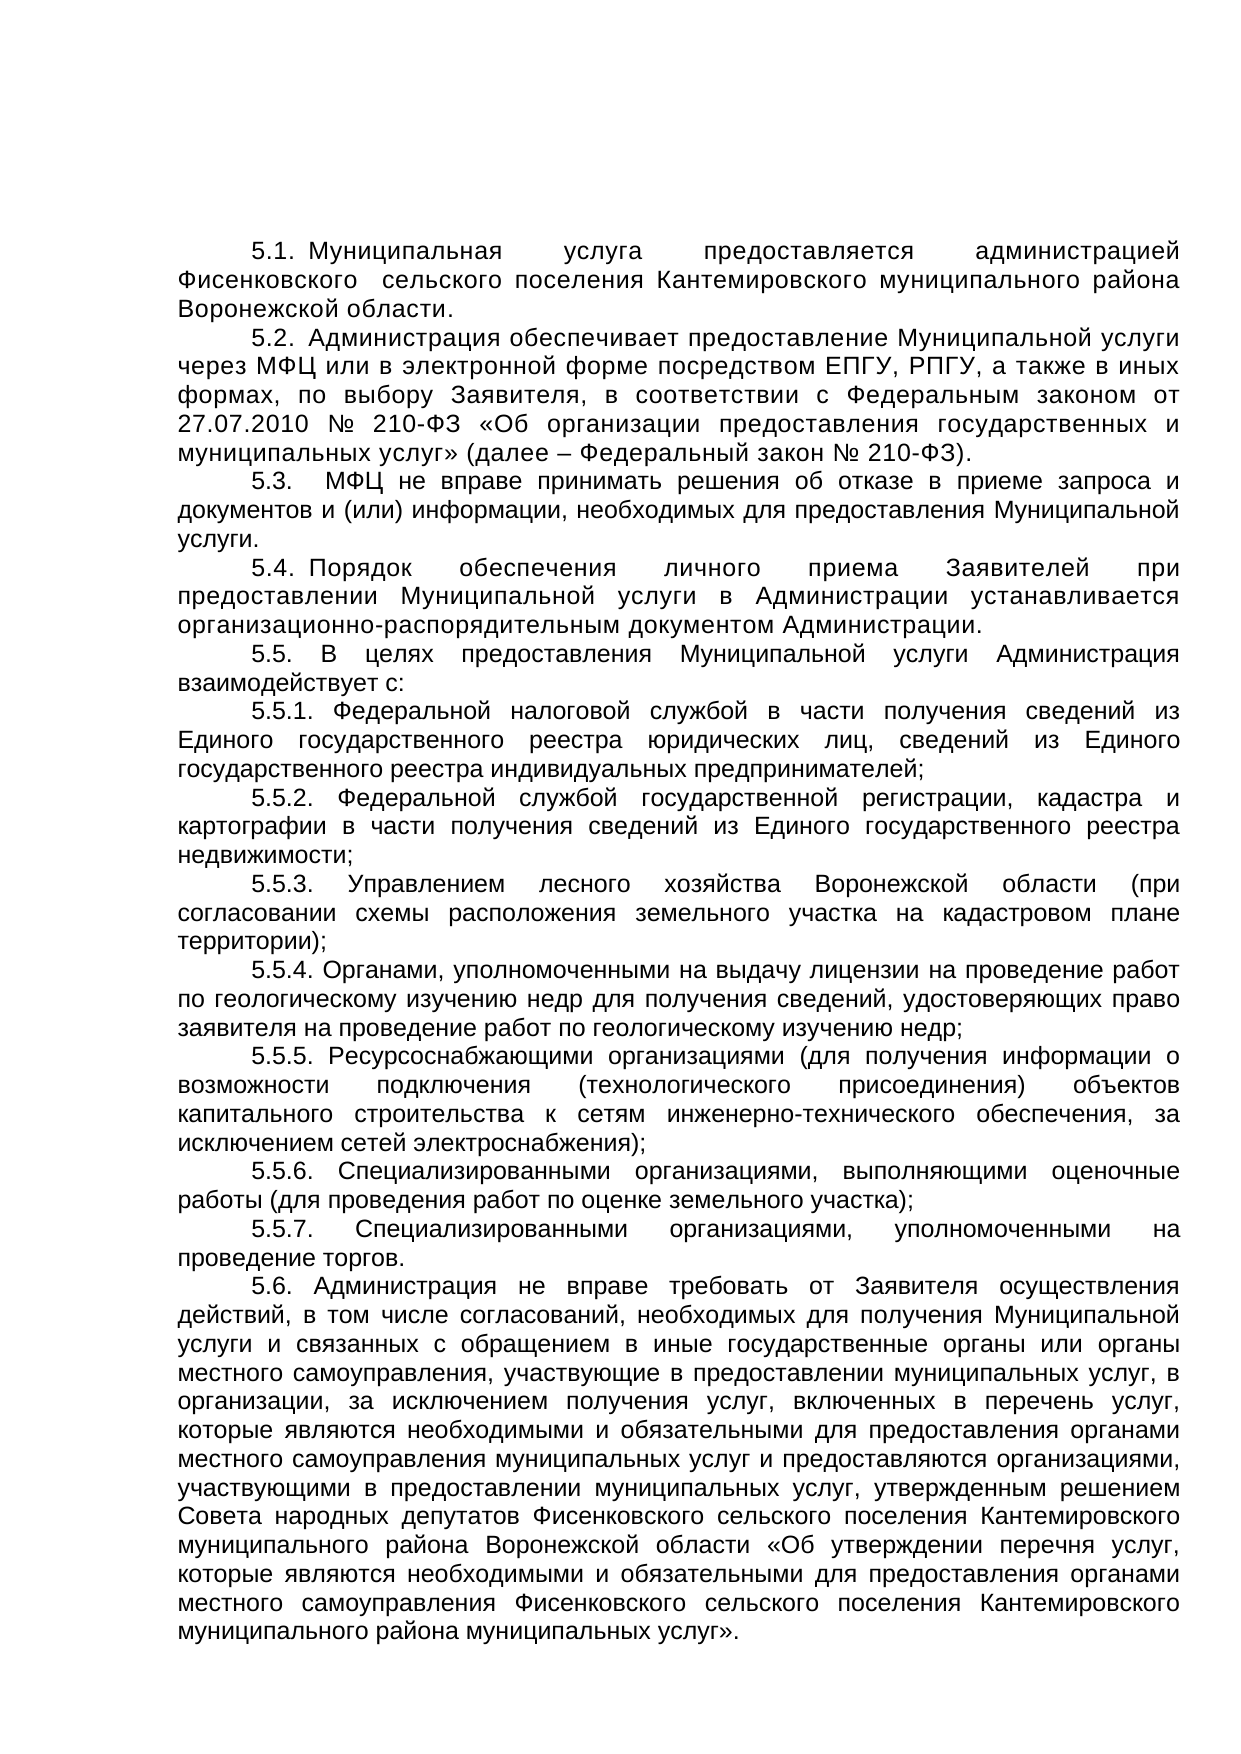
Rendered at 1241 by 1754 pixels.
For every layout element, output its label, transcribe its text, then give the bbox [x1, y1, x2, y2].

list Администрация обеспечивает предоставление Муниципальной услуги через МФЦ или в электронной форме посредством ЕПГУ, РПГУ, а также в иных формах, по выбору Заявителя, в соответствии с Федеральным законом от 27.07.2010 № 210-ФЗ «Об организации предоставления государственных и муниципальных услуг» (далее – Федеральный закон № 210-ФЗ). [177, 322, 1181, 466]
text 5.5.1. Федеральной налоговой службой в части получения сведений из Единого государственного реестра юридических лиц, сведений из Единого государственного реестра индивидуальных предпринимателей; [177, 696, 1181, 782]
text 5.5.6. Специализированными организациями, выполняющими оценочные работы (для проведения работ по оценке земельного участка); [177, 1156, 1181, 1214]
list Муниципальная услуга предоставляется администрацией Фисенковского сельского поселения Кантемировского муниципального района Воронежской области. [177, 236, 1181, 322]
text 5.5.4. Органами, уполномоченными на выдачу лицензии на проведение работ по геологическому изучению недр для получения сведений, удостоверяющих право заявителя на проведение работ по геологическому изучению недр; [177, 955, 1181, 1041]
text 5.5.3. Управлением лесного хозяйства Воронежской области (при согласовании схемы расположения земельного участка на кадастровом плане территории); [177, 869, 1181, 955]
list МФЦ не вправе принимать решения об отказе в приеме запроса и документов и (или) информации, необходимых для предоставления Муниципальной услуги. [177, 466, 1181, 552]
text 5.5.5. Ресурсоснабжающими организациями (для получения информации о возможности подключения (технологического присоединения) объектов капитального строительства к сетям инженерно-технического обеспечения, за исключением сетей электроснабжения); [177, 1041, 1181, 1156]
text 5.5. В целях предоставления Муниципальной услуги Администрация взаимодействует с: [177, 639, 1181, 696]
text 5.5.7. Специализированными организациями, уполномоченными на проведение торгов. [177, 1214, 1181, 1271]
list Порядок обеспечения личного приема Заявителей при предоставлении Муниципальной услуги в Администрации устанавливается организационно-распорядительным документом Администрации. [177, 552, 1181, 639]
text 5.5.2. Федеральной службой государственной регистрации, кадастра и картографии в части получения сведений из Единого государственного реестра недвижимости; [177, 782, 1181, 869]
text 5.6. Администрация не вправе требовать от Заявителя осуществления действий, в том числе согласований, необходимых для получения Муниципальной услуги и связанных с обращением в иные государственные органы или органы местного самоуправления, участвующие в предоставлении муниципальных услуг, в организации, за исключением получения услуг, включенных в перечень услуг, которые являются необходимыми и обязательными для предоставления органами местного самоуправления муниципальных услуг и предоставляются организациями, участвующими в предоставлении муниципальных услуг, утвержденным решением Совета народных депутатов Фисенковского сельского поселения Кантемировского муниципального района Воронежской области «Об утверждении перечня услуг, которые являются необходимыми и обязательными для предоставления органами местного самоуправления Фисенковского сельского поселения Кантемировского муниципального района муниципальных услуг». [177, 1271, 1181, 1645]
